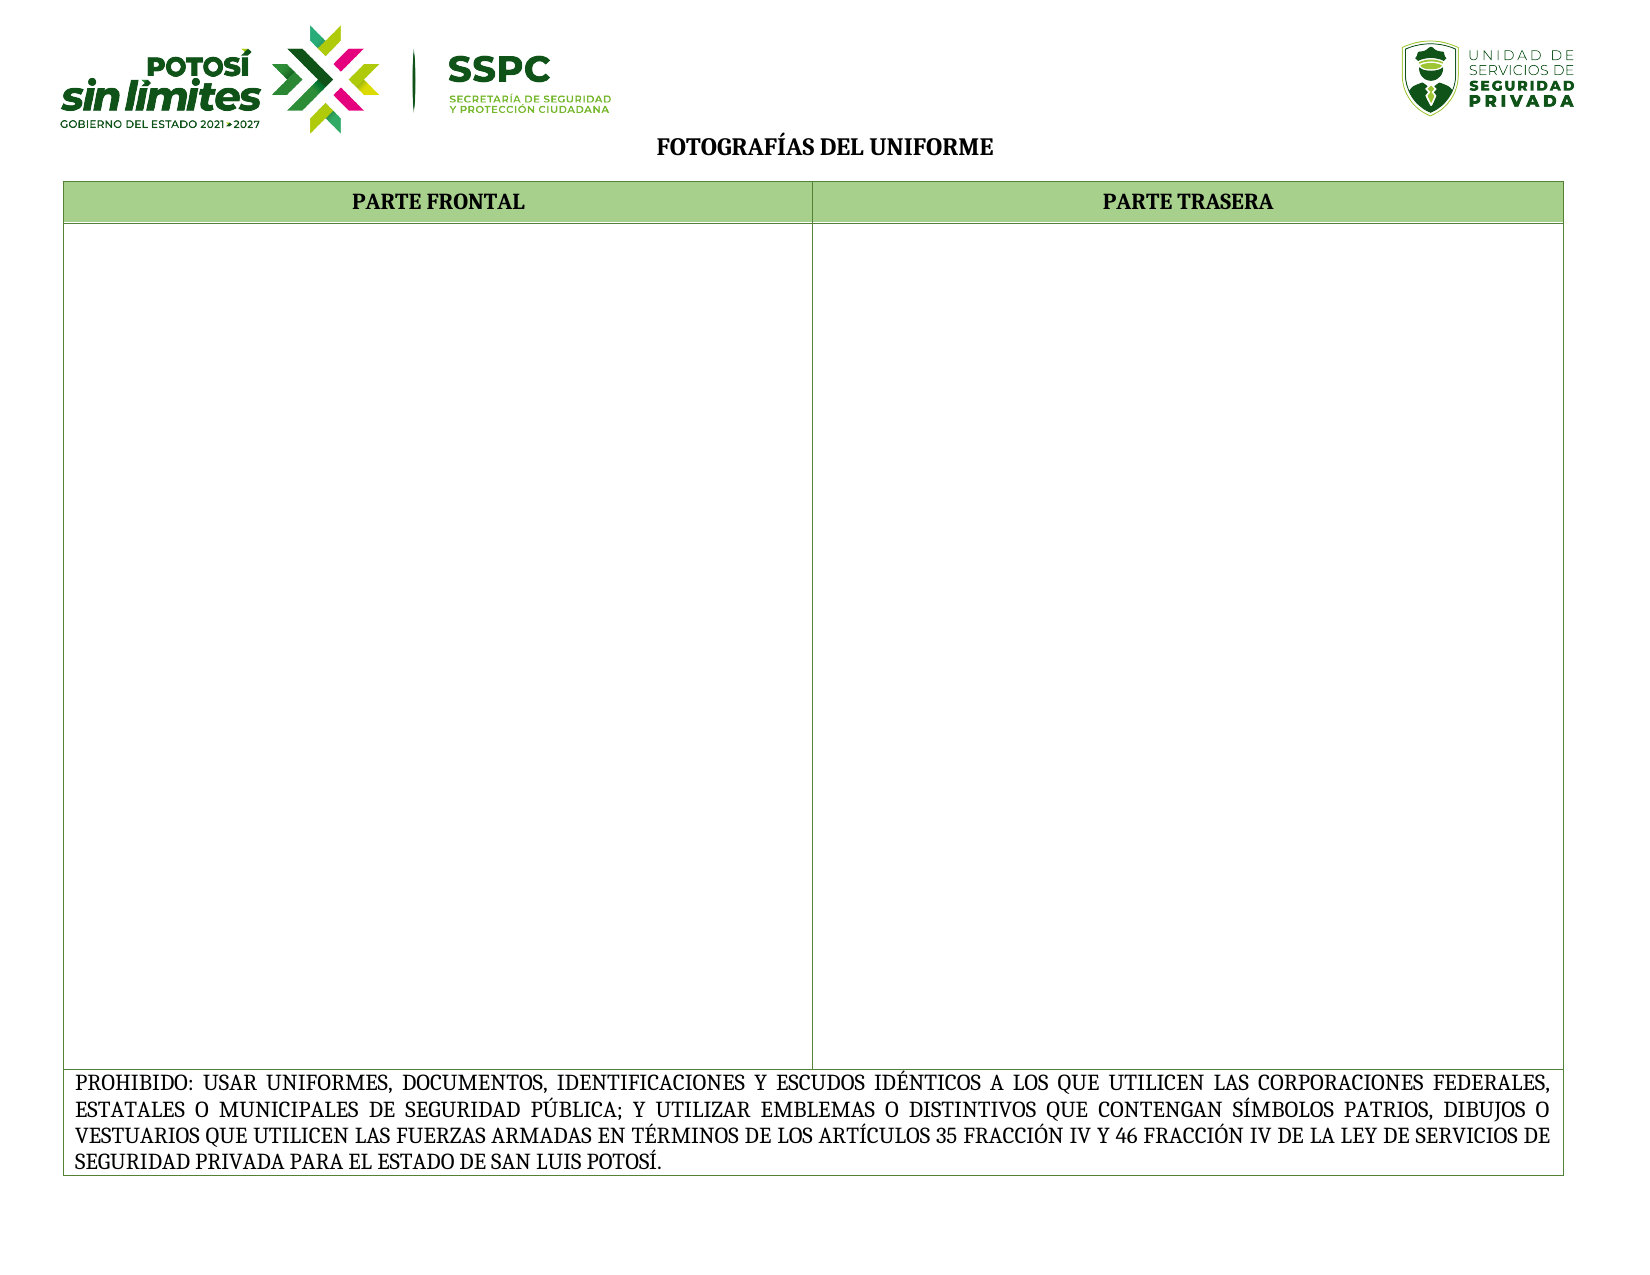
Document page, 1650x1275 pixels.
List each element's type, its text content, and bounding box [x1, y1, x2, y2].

text FOTOGRAFÍAS DEL UNIFORME [75, 133, 1575, 162]
picture [60, 25, 615, 134]
table_cell [813, 224, 1563, 1069]
table_header PARTE TRASERA [813, 182, 1563, 222]
table_cell PROHIBIDO: USAR UNIFORMES, DOCUMENTOS, IDENTIFICACIONES Y ESCUDOS IDÉNTICOS A LOS QUE UTILICEN LAS CORPORACIONES FEDERALES, ESTATALES O MUNICIPALES DE SEGURIDAD PÚBLICA; Y UTILIZAR EMBLEMAS O DISTINTIVOS QUE CONTENGAN SÍMBOLOS PATRIOS, DIBUJOS O VESTUARIOS QUE UTILICEN LAS FUERZAS ARMADAS EN TÉRMINOS DE LOS ARTÍCULOS 35 FRACCIÓN IV Y 46 FRACCIÓN IV DE LA LEY DE SERVICIOS DE SEGURIDAD PRIVADA PARA EL ESTADO DE SAN LUIS POTOSÍ. [64, 1070, 1563, 1175]
table_cell [64, 224, 812, 1069]
picture [1396, 36, 1579, 121]
table_header PARTE FRONTAL [64, 182, 812, 222]
